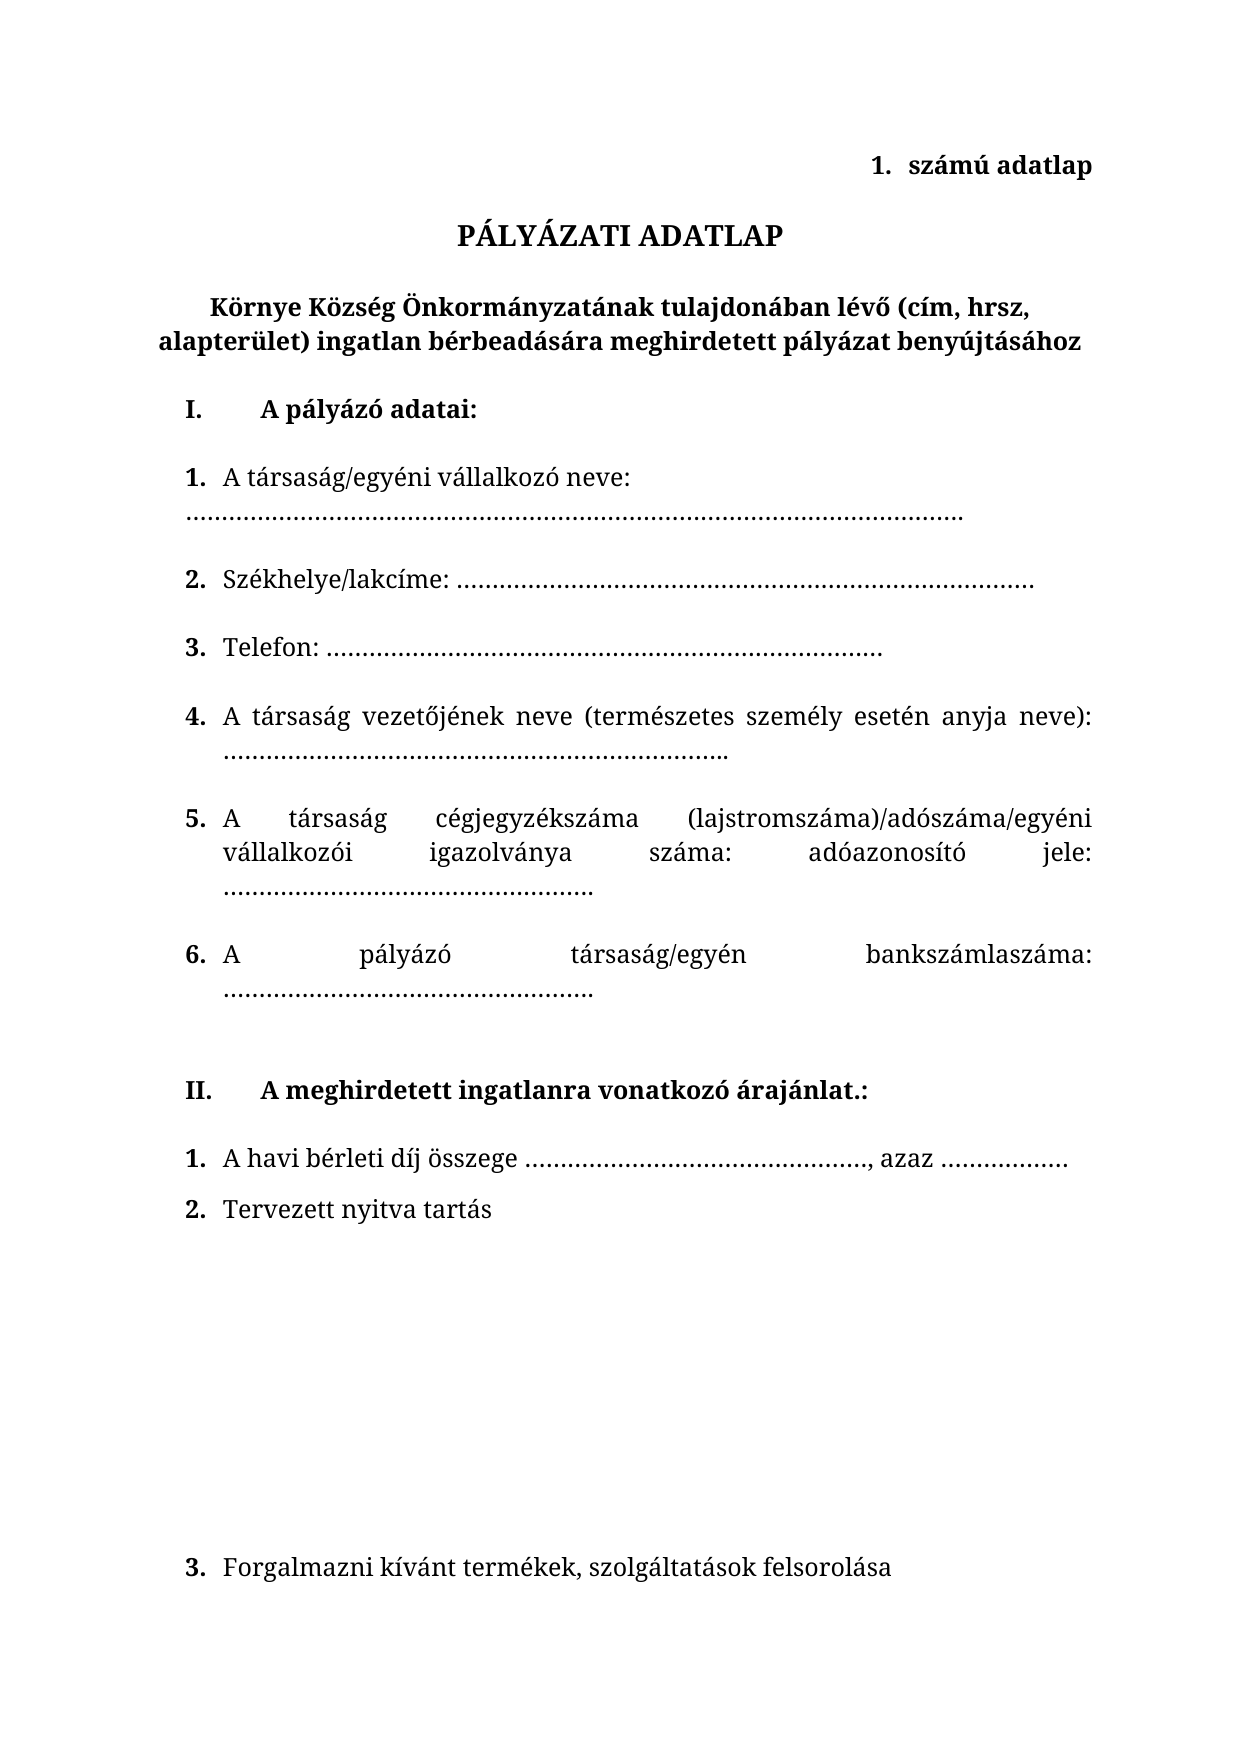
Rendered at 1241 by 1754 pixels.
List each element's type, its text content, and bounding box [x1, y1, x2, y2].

text ………………………………………………………………………………………………. [185, 494, 1093, 528]
list A pályázó adatai: [185, 392, 1093, 426]
list Forgalmazni kívánt termékek, szolgáltatások felsorolása [185, 1549, 1093, 1583]
list A meghirdetett ingatlanra vonatkozó árajánlat.: [185, 1073, 1093, 1107]
list A pályázó társaság/egyén bankszámlaszáma: ……………………………………………. [185, 937, 1093, 1005]
list A havi bérleti díj összege …………………………………………, azaz ……………… [185, 1141, 1093, 1175]
list számú adatlap [185, 148, 1093, 182]
list A társaság vezetőjének neve (természetes személy esetén anyja neve): …………………………………………………………….. [185, 698, 1093, 766]
list Székhelye/lakcíme: ……………………………………………………………………… [185, 562, 1093, 596]
text Környe Község Önkormányzatának tulajdonában lévő (cím, hrsz, alapterület) ingatlan bérbeadására meghirdetett pályázat benyújtásához [148, 289, 1093, 358]
list A társaság/egyéni vállalkozó neve: [185, 460, 1093, 494]
list Tervezett nyitva tartás [185, 1192, 1093, 1226]
text PÁLYÁZATI ADATLAP [148, 216, 1093, 255]
list A társaság cégjegyzékszáma (lajstromszáma)/adószáma/egyéni vállalkozói igazolványa száma: adóazonosító jele: ……………………………………………. [185, 800, 1093, 903]
list Telefon: …………………………………………………………………… [185, 630, 1093, 664]
